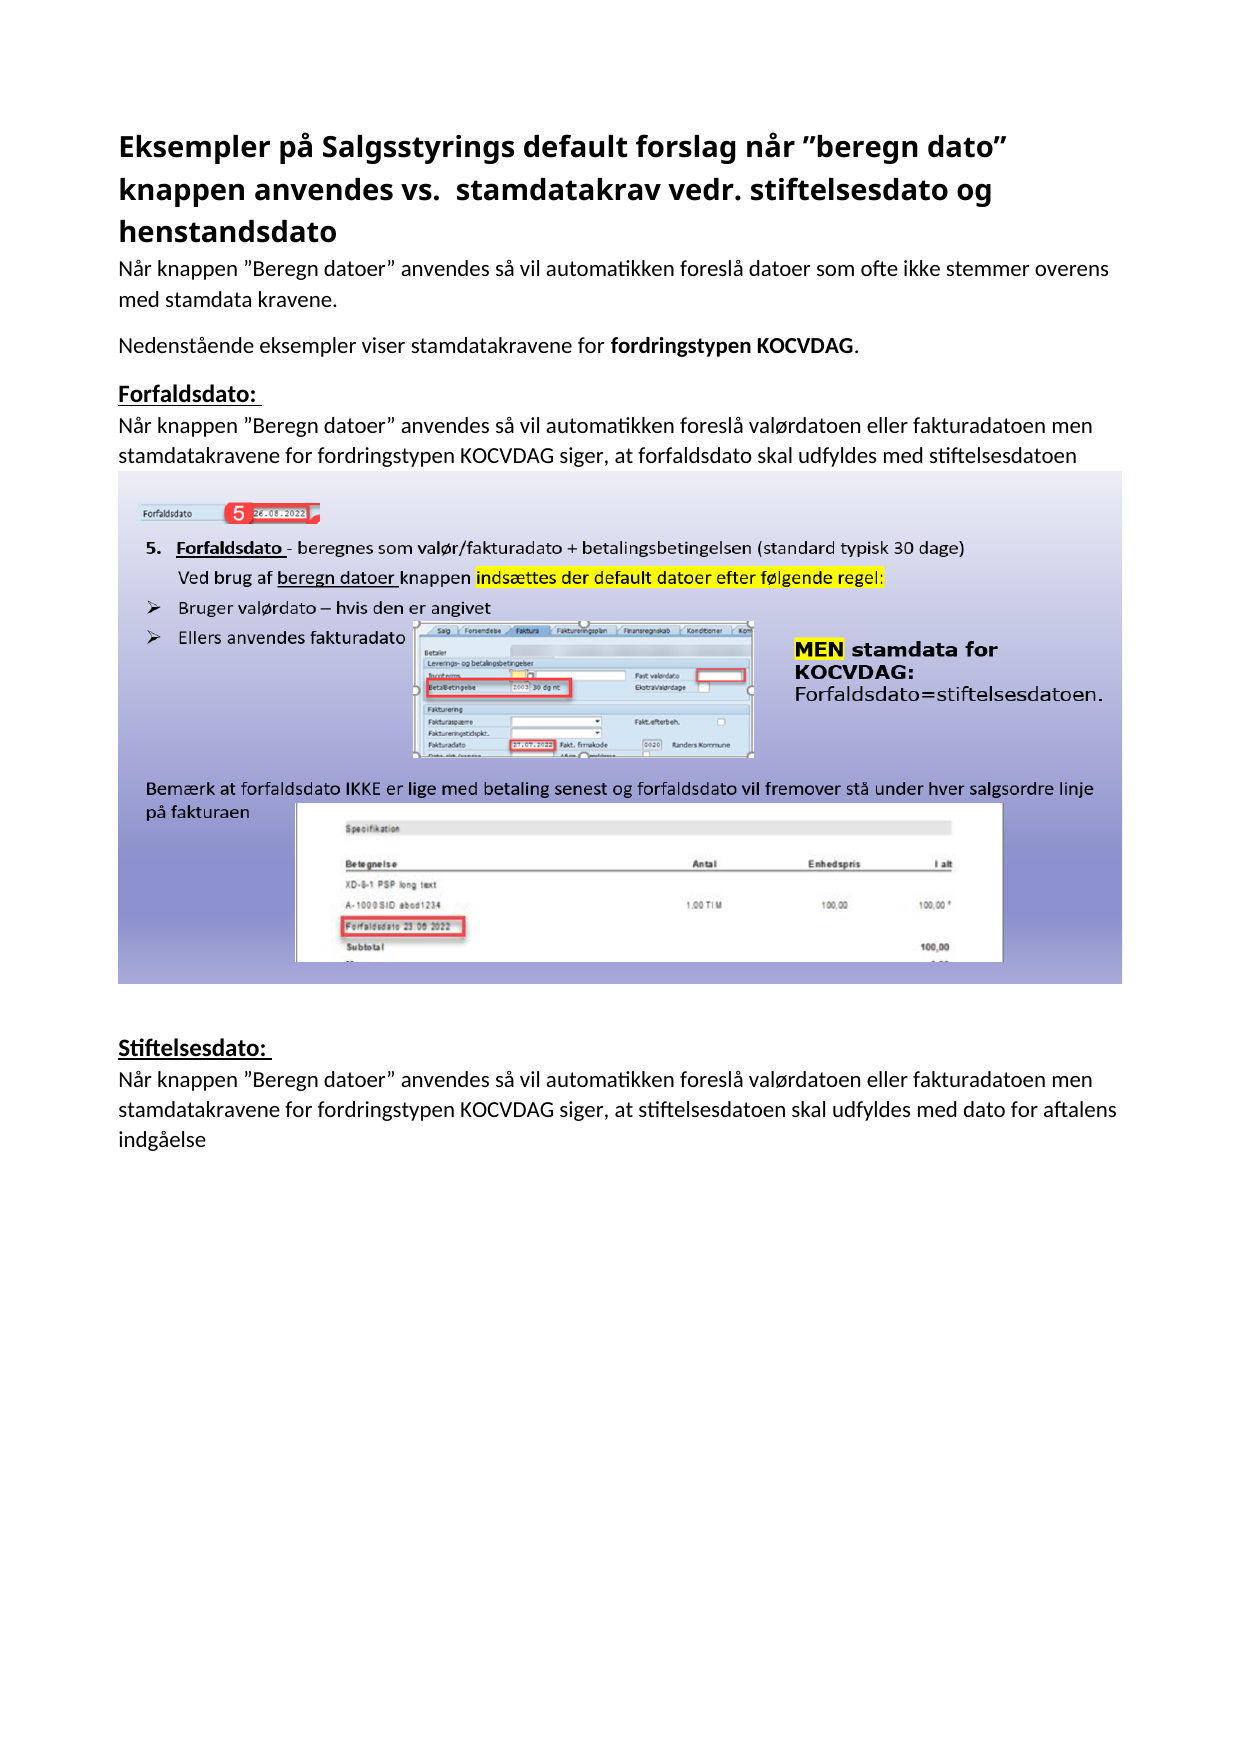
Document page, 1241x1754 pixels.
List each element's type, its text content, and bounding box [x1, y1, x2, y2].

text Stiftelsesdato: [118, 1032, 1122, 1063]
text Når knappen ”Beregn datoer” anvendes så vil automatikken foreslå datoer som ofte ikke stemmer overens med stamdata kravene. [118, 254, 1122, 313]
text Når knappen ”Beregn datoer” anvendes så vil automatikken foreslå valørdatoen eller fakturadatoen men stamdatakravene for fordringstypen KOCVDAG siger, at stiftelsesdatoen skal udfyldes med dato for aftalens indgåelse [118, 1065, 1122, 1153]
text Når knappen ”Beregn datoer” anvendes så vil automatikken foreslå valørdatoen eller fakturadatoen men stamdatakravene for fordringstypen KOCVDAG siger, at forfaldsdato skal udfyldes med stiftelsesdatoen [118, 411, 1122, 471]
text Forfaldsdato: [118, 378, 1122, 409]
text Nedenstående eksempler viser stamdatakravene for fordringstypen KOCVDAG. [118, 332, 1122, 360]
picture [118, 471, 1123, 984]
subtitle Eksempler på Salgsstyrings default forslag når ”beregn dato” knappen anvendes vs. stamdatakrav vedr. stiftelsesdato og henstandsdato [118, 126, 1122, 251]
